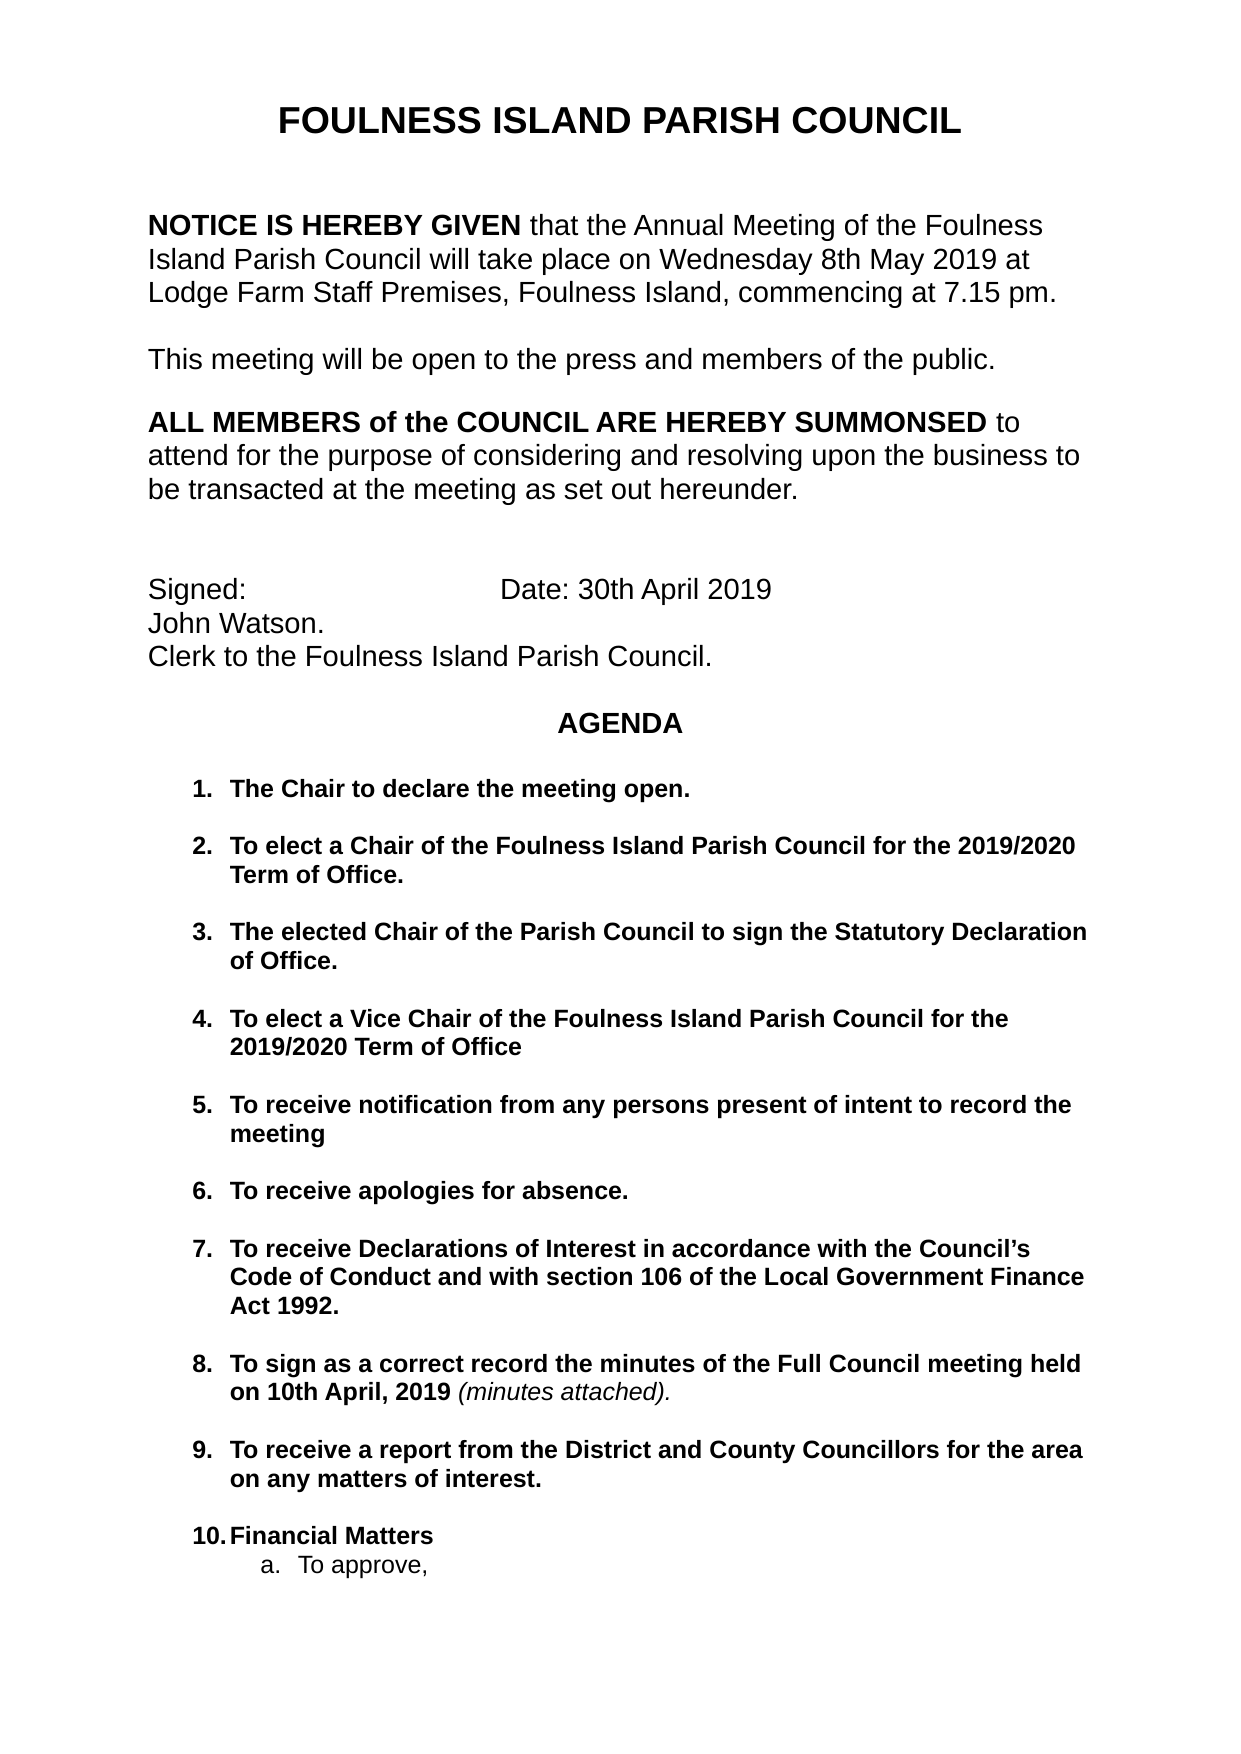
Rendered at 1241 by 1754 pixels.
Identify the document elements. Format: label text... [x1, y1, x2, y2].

text NOTICE IS HEREBY GIVEN that the Annual Meeting of the Foulness Island Parish Council will take place on Wednesday 8th May 2019 at Lodge Farm Staff Premises, Foulness Island, commencing at 7.15 pm. [148, 208, 1092, 309]
list The Chair to declare the meeting open. [192, 773, 1092, 802]
list To elect a Chair of the Foulness Island Parish Council for the 2019/2020 Term of Office. [192, 831, 1092, 888]
list To elect a Vice Chair of the Foulness Island Parish Council for the 2019/2020 Term of Office [192, 1003, 1092, 1061]
text ALL MEMBERS of the COUNCIL ARE HEREBY SUMMONSED to attend for the purpose of considering and resolving upon the business to be transacted at the meeting as set out hereunder. [148, 404, 1092, 505]
list To receive a report from the District and County Councillors for the area on any matters of interest. [192, 1435, 1092, 1492]
list Financial Matters [192, 1521, 1092, 1550]
text FOULNESS ISLAND PARISH COUNCIL [148, 98, 1092, 141]
list To approve, [260, 1550, 1092, 1578]
text AGENDA [148, 706, 1092, 740]
list To receive notification from any persons present of intent to record the meeting [192, 1090, 1092, 1147]
text John Watson. [148, 606, 1092, 639]
list The elected Chair of the Parish Council to sign the Statutory Declaration of Office. [192, 917, 1092, 975]
text This meeting will be open to the press and members of the public. [148, 342, 1092, 376]
list To sign as a correct record the minutes of the Full Council meeting held on 10th April, 2019 (minutes attached). [192, 1348, 1092, 1406]
text Clerk to the Foulness Island Parish Council. [148, 639, 1092, 673]
text Signed: Date: 30th April 2019 [148, 572, 1092, 606]
list To receive Declarations of Interest in accordance with the Council’s Code of Conduct and with section 106 of the Local Government Finance Act 1992. [192, 1233, 1092, 1320]
list To receive apologies for absence. [192, 1176, 1092, 1205]
